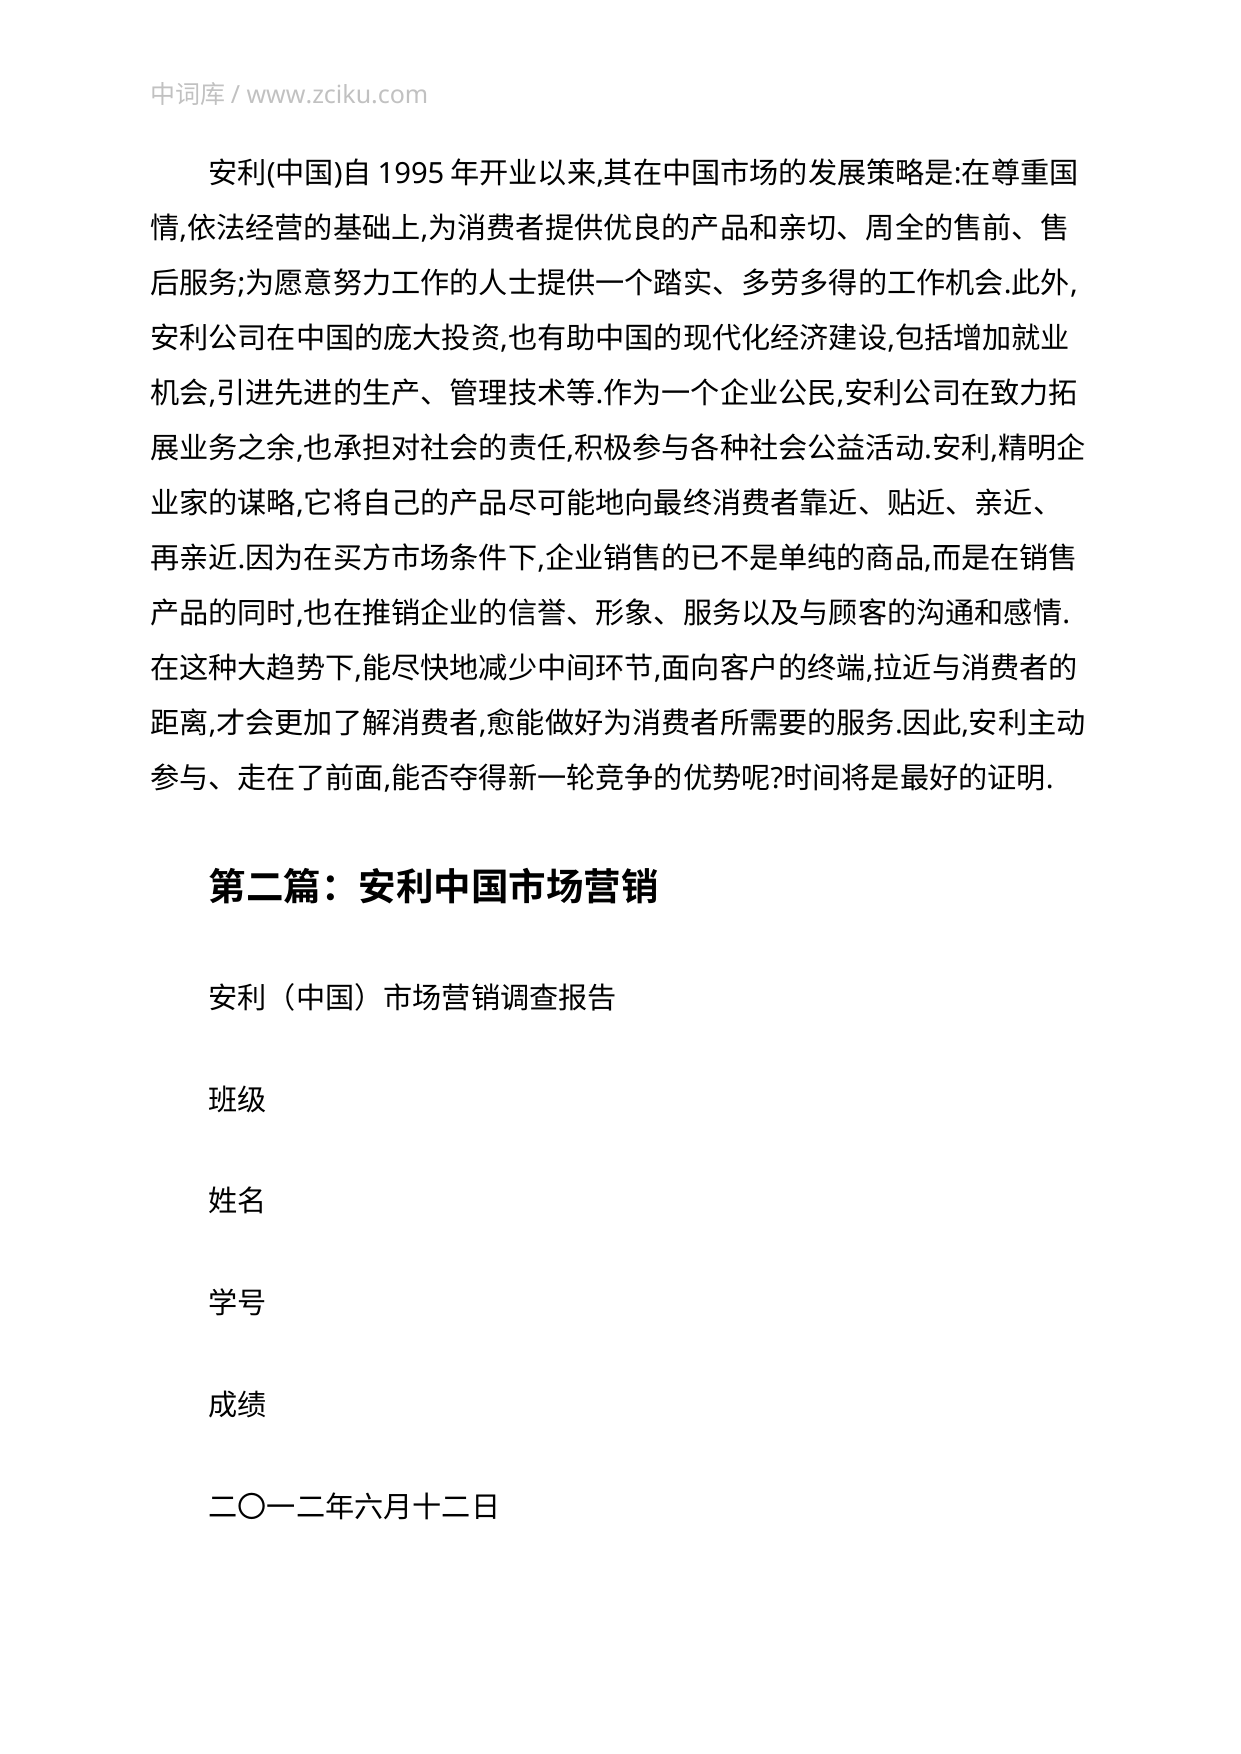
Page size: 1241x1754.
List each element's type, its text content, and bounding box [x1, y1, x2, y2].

text 成绩 [150, 1381, 1090, 1424]
text 二〇一二年六月十二日 [150, 1483, 1090, 1526]
text 安利（中国）市场营销调查报告 [150, 974, 1090, 1017]
text 第二篇：安利中国市场营销 [150, 857, 1090, 911]
text 姓名 [150, 1178, 1090, 1220]
text 安利(中国)自1995年开业以来,其在中国市场的发展策略是:在尊重国情,依法经营的基础上,为消费者提供优良的产品和亲切、周全的售前、售后服务;为愿意努力工作的人士提供一个踏实、多劳多得的工作机会.此外,安利公司在中国的庞大投资,也有助中国的现代化经济建设,包括增加就业机会,引进先进的生产、管理技术等.作为一个企业公民,安利公司在致力拓展业务之余,也承担对社会的责任,积极参与各种社会公益活动.安利,精明企业家的谋略,它将自己的产品尽可能地向最终消费者靠近、贴近、亲近、再亲近.因为在买方市场条件下,企业销售的已不是单纯的商品,而是在销售产品的同时,也在推销企业的信誉、形象、服务以及与顾客的沟通和感情.在这种大趋势下,能尽快地减少中间环节,面向客户的终端,拉近与消费者的距离,才会更加了解消费者,愈能做好为消费者所需要的服务.因此,安利主动参与、走在了前面,能否夺得新一轮竞争的优势呢?时间将是最好的证明. [150, 150, 1090, 797]
text 学号 [150, 1280, 1090, 1322]
text 班级 [150, 1076, 1090, 1118]
